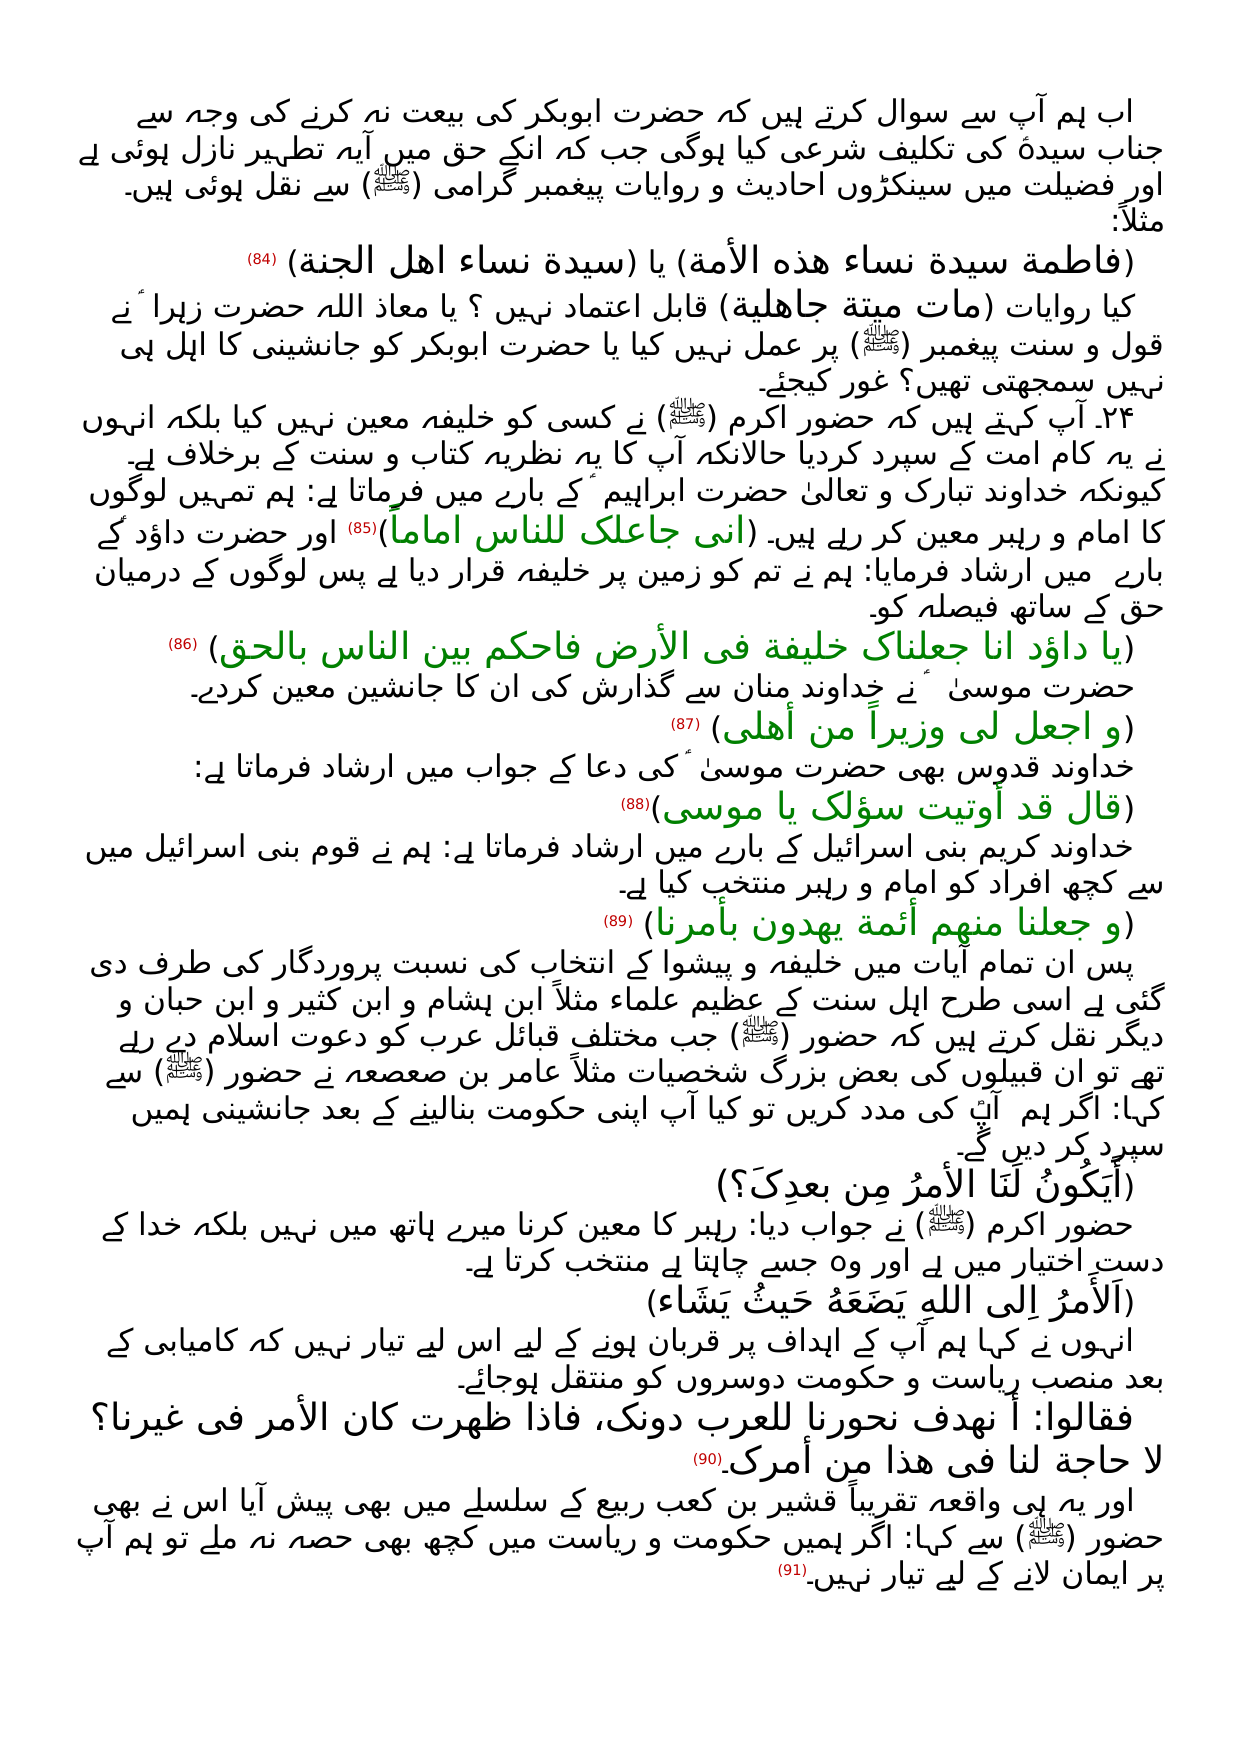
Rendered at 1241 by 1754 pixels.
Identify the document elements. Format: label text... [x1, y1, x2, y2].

text اور یہ ہی واقعہ تقریباً قشیر بن کعب ربیع کے سلسلے میں بھی پیش آیا اس نے بھی حضور (ﷺ) سے کہا: اگر ہمیں حکومت و ریاست میں کچھ بھی حصہ نہ ملے تو ہم آپ پر ایمان لانے کے لیے تیار نہیں۔(91) [75, 1483, 1165, 1592]
text خداوند کریم بنی اسرائیل کے بارے میں ارشاد فرماتا ہے: ہم نے قوم بنی اسرائیل میں سے کچھ افراد کو امام و رہبر منتخب کیا ہے۔ [75, 828, 1165, 901]
text (یا داؤد انا جعلناک خلیفة فی الأرض فاحکم بین الناس بالحق) (86) [75, 624, 1165, 668]
text (فاطمة سیدة نساء هذه الأمة) یا (سیدة نساء اهل الجنة) (84) [75, 239, 1165, 283]
text حضرت موسیٰ ؑ نے خداوند منان سے گذارش کی ان کا جانشین معین کردے۔ [75, 668, 1165, 704]
text حضور اکرم (ﷺ) نے جواب دیا: رہبر کا معین کرنا میرے ہاتھ میں نہیں بلکہ خدا کے دست اختیار میں ہے اور وہ جسے چاہتا ہے منتخب کرتا ہے۔ [75, 1206, 1165, 1279]
text پس ان تمام آیات میں خلیفہ و پیشوا کے انتخاب کی نسبت پروردگار کی طرف دی گئی ہے اسی طرح اہل سنت کے عظیم علماء مثلاً ابن ہشام و ابن کثیر و ابن حبان و دیگر نقل کرتے ہیں کہ حضور (ﷺ) جب مختلف قبائل عرب کو دعوت اسلام دے رہے تھے تو ان قبیلوں کی بعض بزرگ شخصیات مثلاً عامر بن صعصعہ نے حضور (ﷺ) سے کہا: اگر ہم آپؐ کی مدد کریں تو کیا آپ اپنی حکومت بنالینے کے بعد جانشینی ہمیں سپرد کر دیں گے۔ [75, 944, 1165, 1163]
text (قال قد أوتیت سؤلک یا موسی)(88) [75, 784, 1165, 828]
text (و اجعل لی وزیراً من أهلی) (87) [75, 704, 1165, 748]
text (و جعلنا منهم أئمة یهدون بأمرنا) (89) [75, 901, 1165, 944]
text فقالوا: أ نهدف نحورنا للعرب دونک، فاذا ظهرت کان الأمر فی غیرنا؟ لا حاجة لنا فی هذا من أمرک۔(90) [75, 1395, 1165, 1483]
text (أَیَکُونُ لَنَا الأمرُ مِن بعدِکَ؟) [75, 1163, 1165, 1206]
text ۲۴۔ آپ کہتے ہیں کہ حضور اکرم (ﷺ) نے کسی کو خلیفہ معین نہیں کیا بلکہ انہوں نے یہ کام امت کے سپرد کردیا حالانکہ آپ کا یہ نظریہ کتاب و سنت کے برخلاف ہے۔ کیونکہ خداوند تبارک و تعالیٰ حضرت ابراہیم ؑ کے بارے میں فرماتا ہے: ہم تمہیں لوگوں کا امام و رہبر معین کر رہے ہیں۔ (انی جاعلک للناس اماماً)(85) اور حضرت داؤد ؑکے بارے میں ارشاد فرمایا: ہم نے تم کو زمین پر خلیفہ قرار دیا ہے پس لوگوں کے درمیان حق کے ساتھ فیصلہ کو۔ [75, 399, 1165, 624]
text کیا روایات (مات میتة جاهلیة) قابل اعتماد نہیں ؟ یا معاذ اللہ حضرت زہرا ؑ نے قول و سنت پیغمبر (ﷺ) پر عمل نہیں کیا یا حضرت ابوبکر کو جانشینی کا اہل ہی نہیں سمجھتی تھیں؟ غور کیجئے۔ [75, 283, 1165, 399]
text خداوند قدوس بھی حضرت موسیٰ ؑ کی دعا کے جواب میں ارشاد فرماتا ہے: [75, 748, 1165, 784]
text انہوں نے کہا ہم آپ کے اہداف پر قربان ہونے کے لیے اس لیے تیار نہیں کہ کامیابی کے بعد منصب ریاست و حکومت دوسروں کو منتقل ہوجائے۔ [75, 1323, 1165, 1395]
text (اَلأَمرُ اِلی اللهِ یَضَعَهُ حَیثُ یَشَاء) [75, 1279, 1165, 1323]
text اب ہم آپ سے سوال کرتے ہیں کہ حضرت ابوبکر کی بیعت نہ کرنے کی وجہ سے جناب سیدہؑ کی تکلیف شرعی کیا ہوگی جب کہ انکے حق میں آیہ تطہیر نازل ہوئی ہے اور فضیلت میں سینکڑوں احادیث و روایات پیغمبر گرامی (ﷺ) سے نقل ہوئی ہیں۔ مثلاً: [75, 94, 1165, 239]
